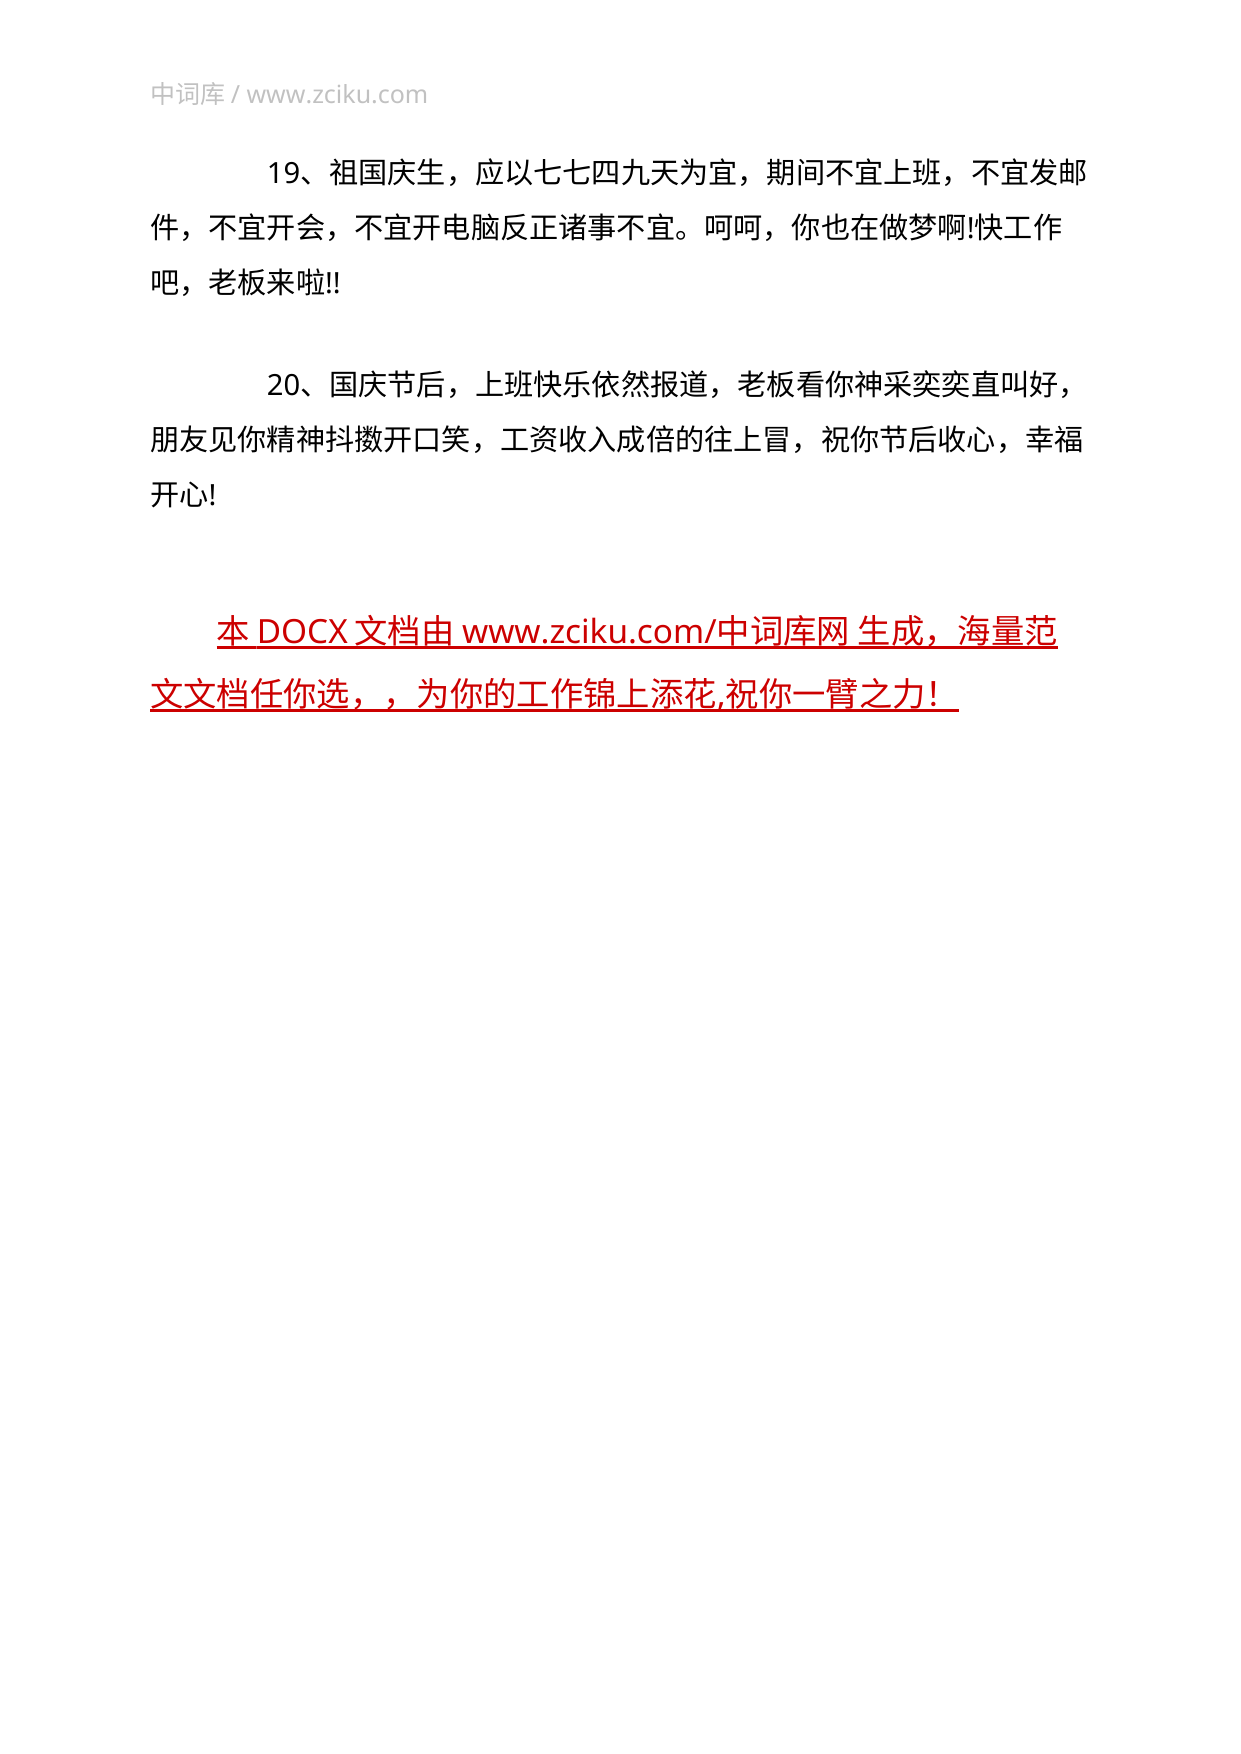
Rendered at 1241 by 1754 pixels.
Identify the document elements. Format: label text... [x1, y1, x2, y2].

text 本DOCX文档由 www.zciku.com/中词库网 生成，海量范文文档任你选，，为你的工作锦上添花,祝你一臂之力！ [150, 605, 1090, 716]
text 20、国庆节后，上班快乐依然报道，老板看你神采奕奕直叫好，朋友见你精神抖擞开口笑，工资收入成倍的往上冒，祝你节后收心，幸福开心! [150, 362, 1090, 514]
text 19、祖国庆生，应以七七四九天为宜，期间不宜上班，不宜发邮件，不宜开会，不宜开电脑反正诸事不宜。呵呵，你也在做梦啊!快工作吧，老板来啦!! [150, 150, 1090, 302]
